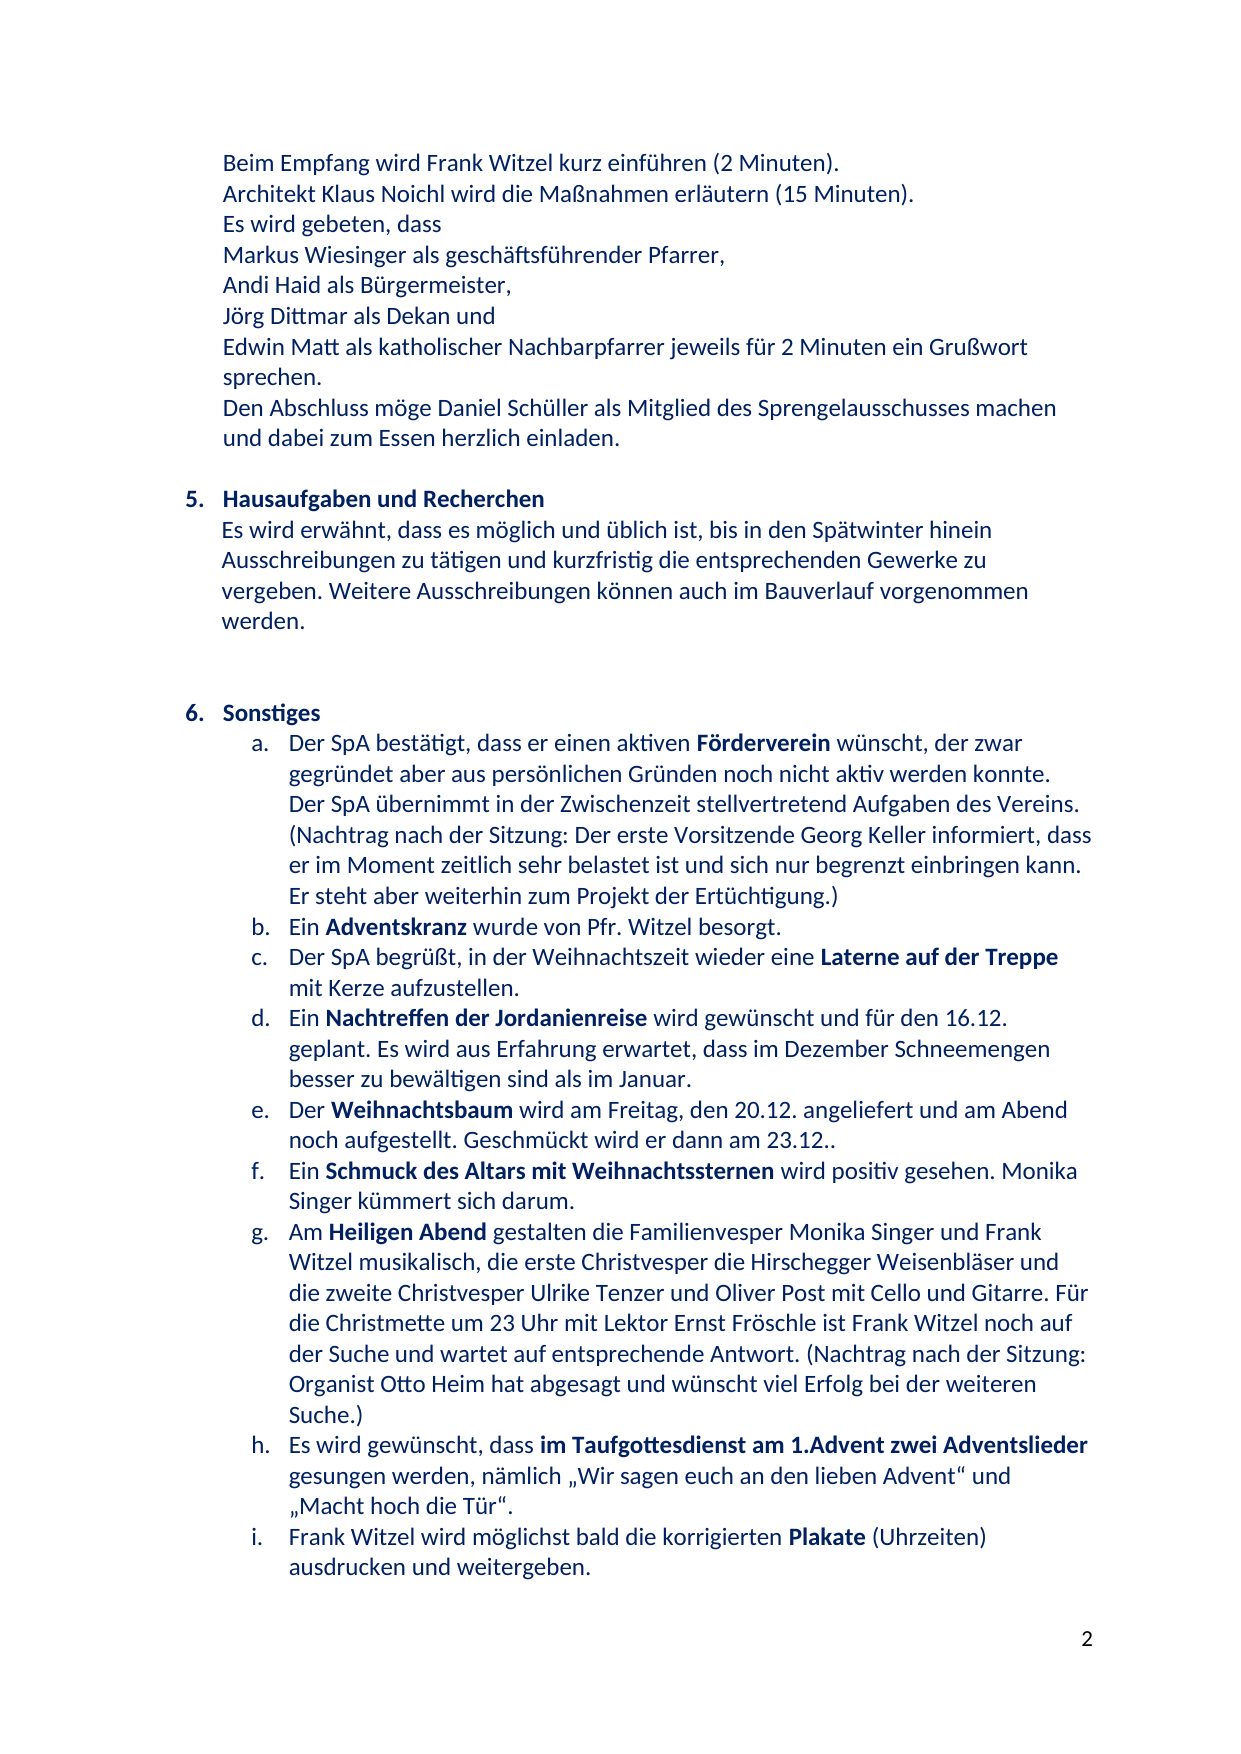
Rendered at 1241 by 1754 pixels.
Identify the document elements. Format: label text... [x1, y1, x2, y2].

list Der Weihnachtsbaum wird am Freitag, den 20.12. angeliefert und am Abend noch aufgestellt. Geschmückt wird er dann am 23.12.. [251, 1094, 1093, 1155]
list Es wird gewünscht, dass im Taufgottesdienst am 1.Advent zwei Adventslieder gesungen werden, nämlich „Wir sagen euch an den lieben Advent“ und „Macht hoch die Tür“. [251, 1429, 1093, 1521]
list Markus Wiesinger als geschäftsführender Pfarrer, [223, 239, 1093, 270]
list Jörg Dittmar als Dekan und [223, 300, 1093, 331]
list Ein Nachtreffen der Jordanienreise wird gewünscht und für den 16.12. geplant. Es wird aus Erfahrung erwartet, dass im Dezember Schneemengen besser zu bewältigen sind als im Januar. [251, 1002, 1093, 1094]
list Sonstiges [185, 697, 1093, 727]
list Es wird gebeten, dass [223, 209, 1093, 239]
list Andi Haid als Bürgermeister, [223, 270, 1093, 300]
list Hausaufgaben und Recherchen [185, 483, 1093, 514]
list Beim Empfang wird Frank Witzel kurz einführen (2 Minuten). [223, 148, 1093, 178]
list Frank Witzel wird möglichst bald die korrigierten Plakate (Uhrzeiten) ausdrucken und weitergeben. [251, 1521, 1093, 1582]
list Den Abschluss möge Daniel Schüller als Mitglied des Sprengelausschusses machen und dabei zum Essen herzlich einladen. [223, 392, 1093, 453]
list Der SpA begrüßt, in der Weihnachtszeit wieder eine Laterne auf der Treppe mit Kerze aufzustellen. [251, 941, 1093, 1002]
list Der SpA bestätigt, dass er einen aktiven Förderverein wünscht, der zwar gegründet aber aus persönlichen Gründen noch nicht aktiv werden konnte. Der SpA übernimmt in der Zwischenzeit stellvertretend Aufgaben des Vereins. (Nachtrag nach der Sitzung: Der erste Vorsitzende Georg Keller informiert, dass er im Moment zeitlich sehr belastet ist und sich nur begrenzt einbringen kann. Er steht aber weiterhin zum Projekt der Ertüchtigung.) [251, 727, 1093, 911]
list Architekt Klaus Noichl wird die Maßnahmen erläutern (15 Minuten). [223, 178, 1093, 209]
list Am Heiligen Abend gestalten die Familienvesper Monika Singer und Frank Witzel musikalisch, die erste Christvesper die Hirschegger Weisenbläser und die zweite Christvesper Ulrike Tenzer und Oliver Post mit Cello und Gitarre. Für die Christmette um 23 Uhr mit Lektor Ernst Fröschle ist Frank Witzel noch auf der Suche und wartet auf entsprechende Antwort. (Nachtrag nach der Sitzung: Organist Otto Heim hat abgesagt und wünscht viel Erfolg bei der weiteren Suche.) [251, 1216, 1093, 1429]
list Ein Schmuck des Altars mit Weihnachtssternen wird positiv gesehen. Monika Singer kümmert sich darum. [251, 1155, 1093, 1216]
text Es wird erwähnt, dass es möglich und üblich ist, bis in den Spätwinter hinein Ausschreibungen zu tätigen und kurzfristig die entsprechenden Gewerke zu vergeben. Weitere Ausschreibungen können auch im Bauverlauf vorgenommen werden. [221, 514, 1093, 636]
list Edwin Matt als katholischer Nachbarpfarrer jeweils für 2 Minuten ein Grußwort sprechen. [223, 331, 1093, 392]
list Ein Adventskranz wurde von Pfr. Witzel besorgt. [251, 911, 1093, 941]
